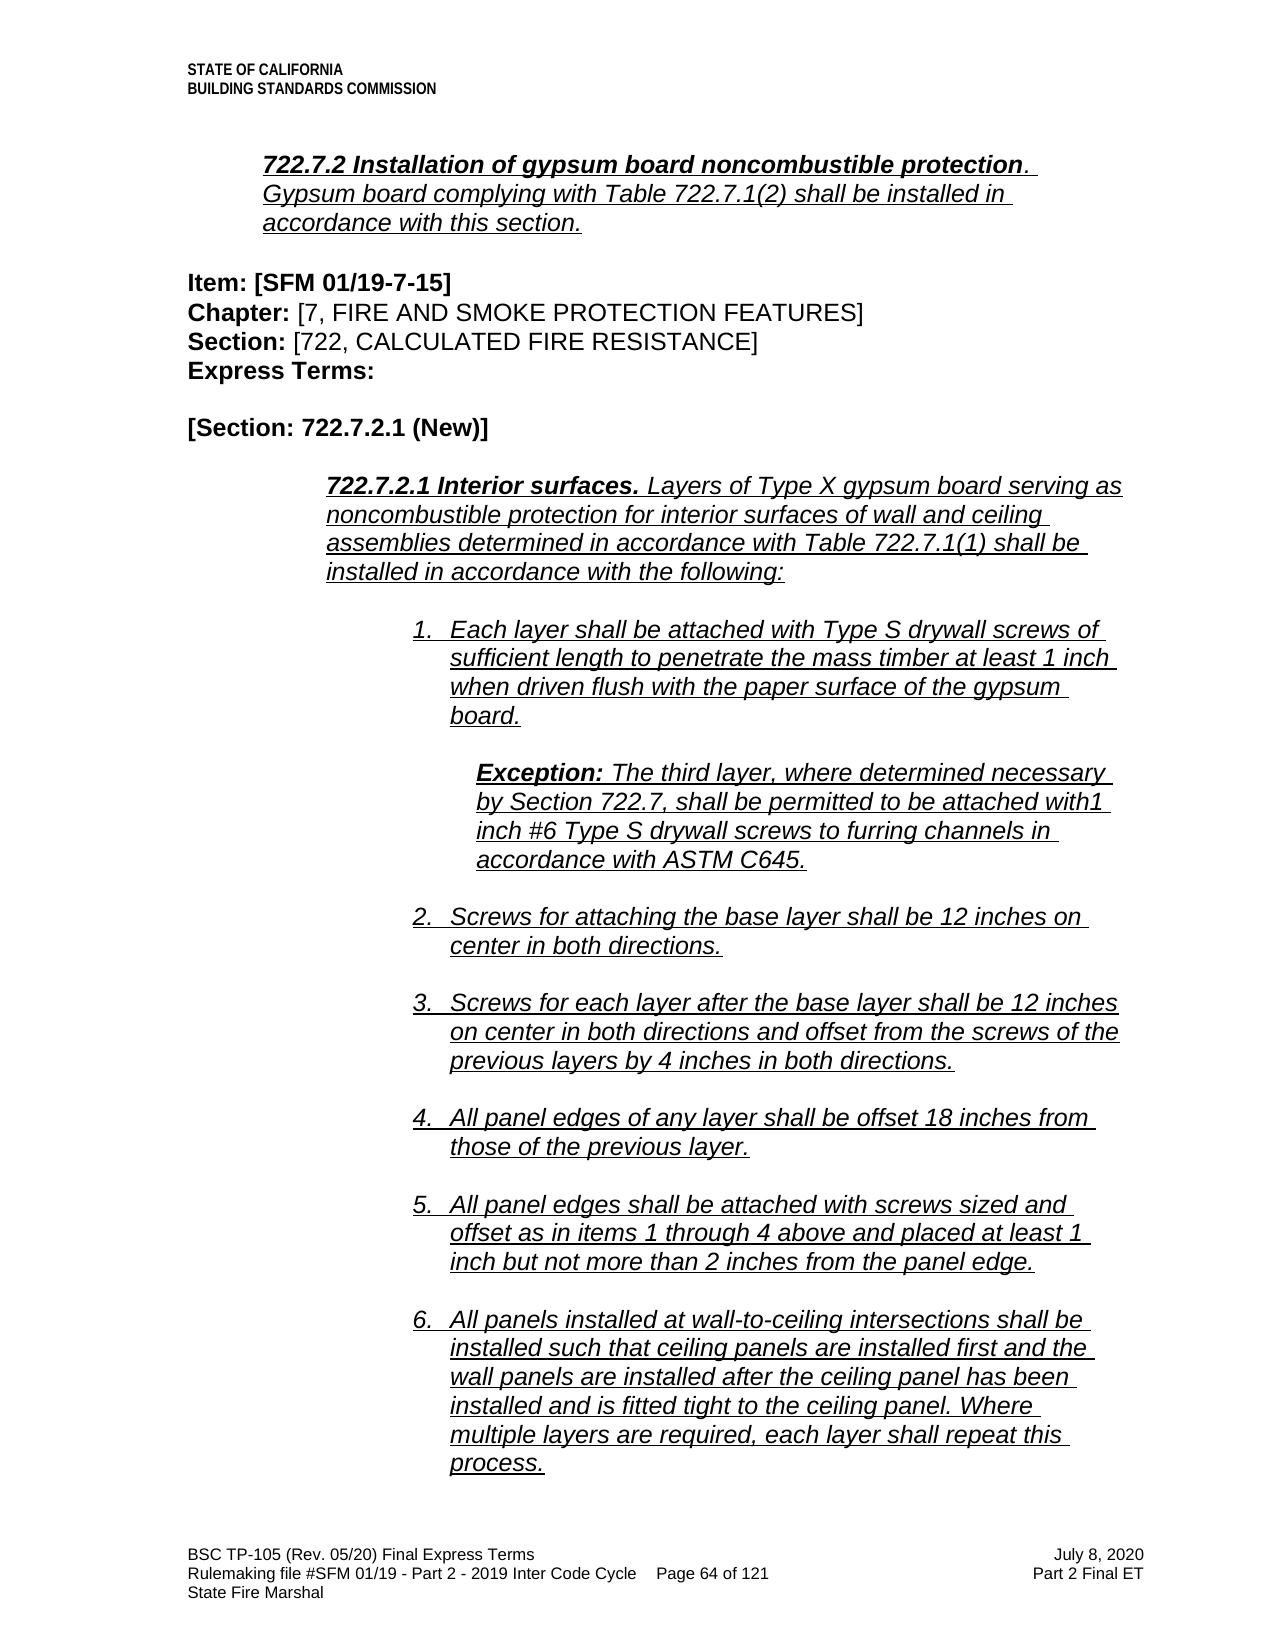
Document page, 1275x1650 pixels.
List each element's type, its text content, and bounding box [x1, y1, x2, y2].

text Chapter: [7, FIRE AND SMOKE PROTECTION FEATURES] [187, 298, 1125, 327]
list Screws for attaching the base layer shall be 12 inches on center in both directions. [412, 902, 1125, 959]
list Screws for each layer after the base layer shall be 12 inches on center in both directions and offset from the screws of the previous layers by 4 inches in both directions. [412, 988, 1125, 1074]
subtitle [Section: 722.7.2.1 (New)] [187, 413, 1125, 442]
text Express Terms: [187, 356, 1125, 384]
text Exception: The third layer, where determined necessary by Section 722.7, shall be permitted to be attached with1 inch #6 Type S drywall screws to furring channels in accordance with ASTM C645. [476, 758, 1125, 873]
text Section: [722, CALCULATED FIRE RESISTANCE] [187, 327, 1125, 356]
list All panel edges of any layer shall be offset 18 inches from those of the previous layer. [412, 1103, 1125, 1161]
subtitle Item: [SFM 01/19-7-15] [187, 265, 1125, 298]
text 722.7.2 Installation of gypsum board noncombustible protection. Gypsum board complying with Table 722.7.1(2) shall be installed in accordance with this section. [262, 150, 1125, 236]
list All panel edges shall be attached with screws sized and offset as in items 1 through 4 above and placed at least 1 inch but not more than 2 inches from the panel edge. [412, 1189, 1125, 1276]
text 722.7.2.1 Interior surfaces. Layers of Type X gypsum board serving as noncombustible protection for interior surfaces of wall and ceiling assemblies determined in accordance with Table 722.7.1(1) shall be installed in accordance with the following: [326, 471, 1125, 586]
list All panels installed at wall-to-ceiling intersections shall be installed such that ceiling panels are installed first and the wall panels are installed after the ceiling panel has been installed and is fitted tight to the ceiling panel. Where multiple layers are required, each layer shall repeat this process. [412, 1304, 1125, 1477]
list Each layer shall be attached with Type S drywall screws of sufficient length to penetrate the mass timber at least 1 inch when driven flush with the paper surface of the gypsum board. [412, 614, 1125, 729]
